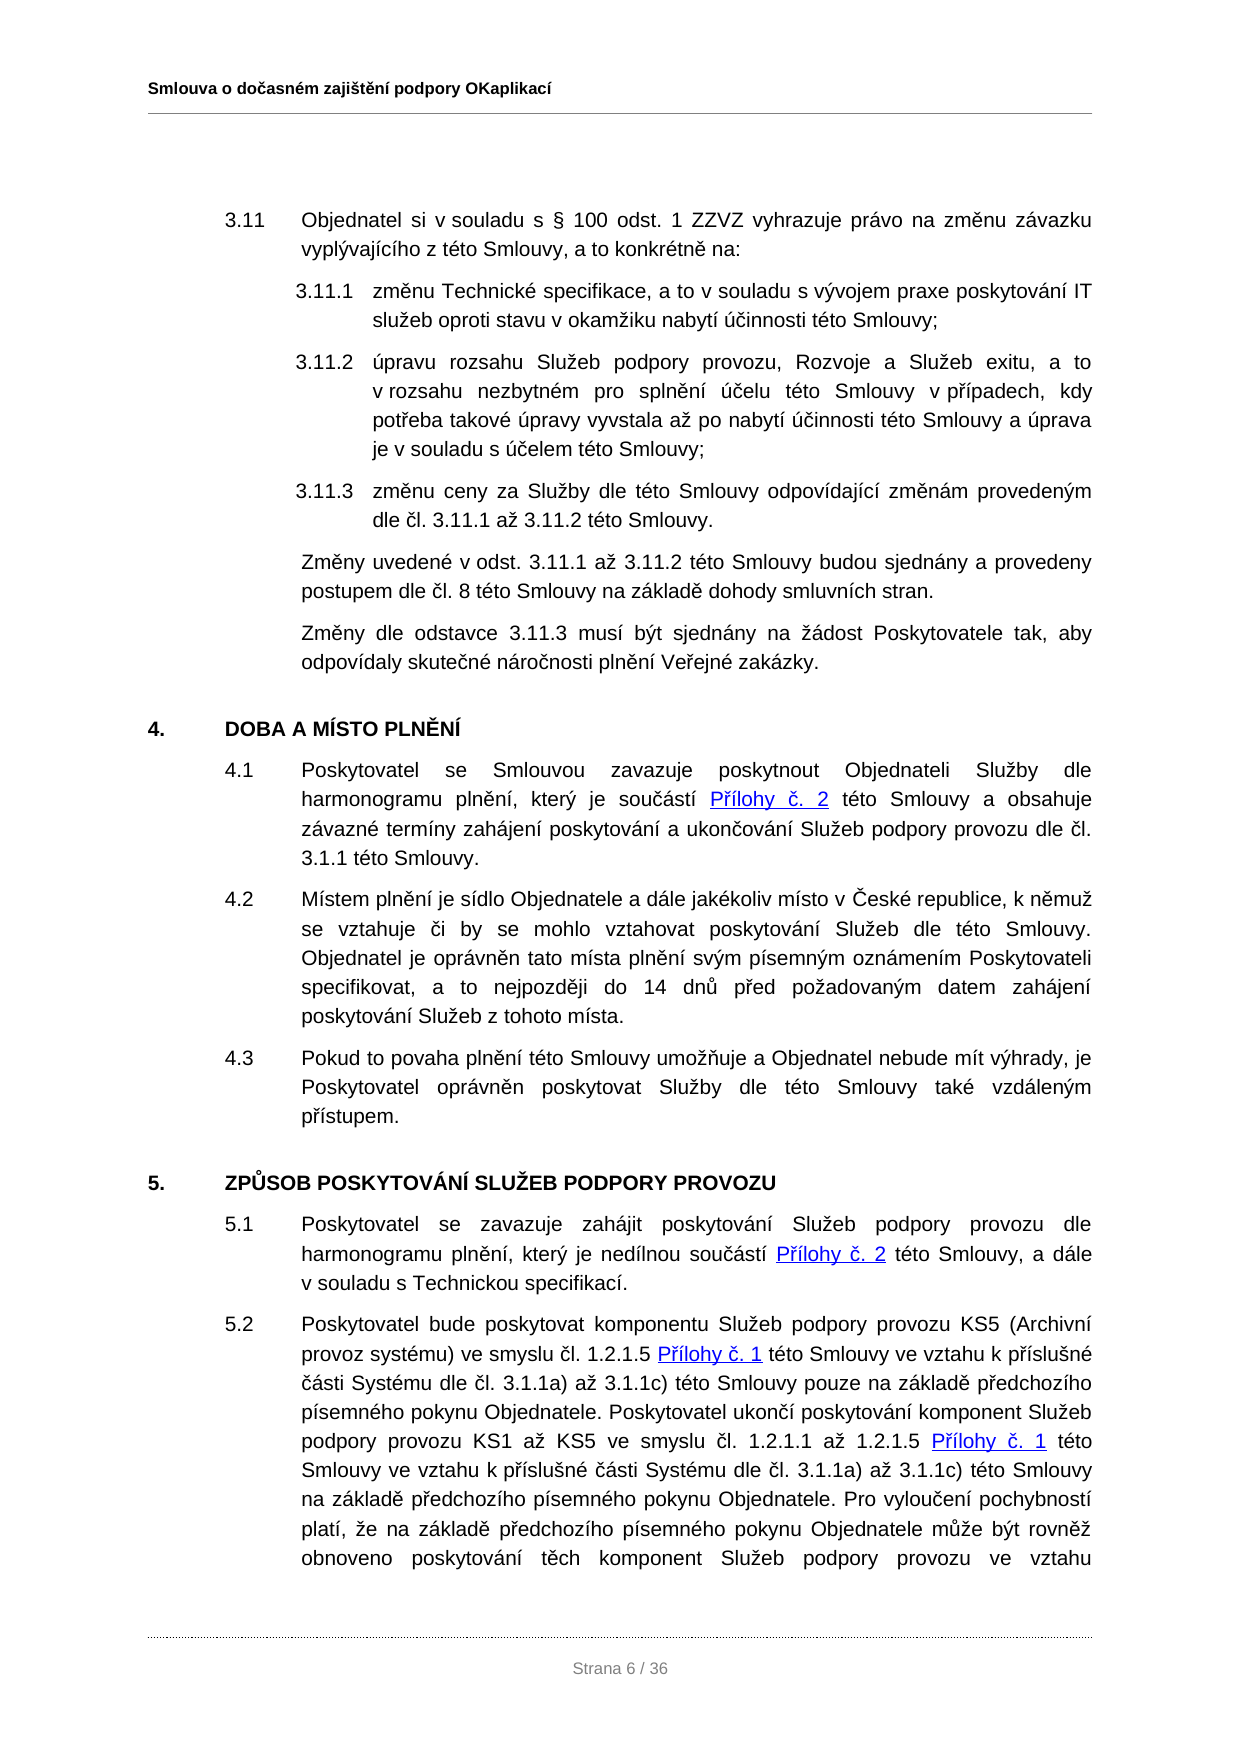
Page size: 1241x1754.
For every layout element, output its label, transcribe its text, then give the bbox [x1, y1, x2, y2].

text Místem plnění je sídlo Objednatele a dále jakékoliv místo v České republice, k němuž se vztahuje či by se mohlo vztahovat poskytování Služeb dle této Smlouvy. Objednatel je oprávněn tato místa plnění svým písemným oznámením Poskytovateli specifikovat, a to nejpozději do 14 dnů před požadovaným datem zahájení poskytování Služeb z tohoto místa. [224, 882, 1092, 1028]
list Změny uvedené v odst. 3.11.1 až 3.11.2 této Smlouvy budou sjednány a provedeny postupem dle čl. 8 této Smlouvy na základě dohody smluvních stran. [301, 544, 1092, 603]
text ZPŮSOB POSKYTOVÁNÍ SLUŽEB PODPORY PROVOZU [148, 1165, 1092, 1194]
text DOBA A MÍSTO PLNĚNÍ [148, 711, 1092, 740]
list změnu Technické specifikace, a to v souladu s vývojem praxe poskytování IT služeb oproti stavu v okamžiku nabytí účinnosti této Smlouvy; [295, 274, 1092, 332]
text Poskytovatel se Smlouvou zavazuje poskytnout Objednateli Služby dle harmonogramu plnění, který je součástí Přílohy č. 2 této Smlouvy a obsahuje závazné termíny zahájení poskytování a ukončování Služeb podpory provozu dle čl. 3.1.1 této Smlouvy. [224, 753, 1092, 869]
text Poskytovatel se zavazuje zahájit poskytování Služeb podpory provozu dle harmonogramu plnění, který je nedílnou součástí Přílohy č. 2 této Smlouvy, a dále v souladu s Technickou specifikací. [224, 1207, 1092, 1294]
list změnu ceny za Služby dle této Smlouvy odpovídající změnám provedeným dle čl. 3.11.1 až 3.11.2 této Smlouvy. [295, 474, 1092, 532]
text Objednatel si v souladu s § 100 odst. 1 ZZVZ vyhrazuje právo na změnu závazku vyplývajícího z této Smlouvy, a to konkrétně na: [224, 203, 1092, 261]
text Pokud to povaha plnění této Smlouvy umožňuje a Objednatel nebude mít výhrady, je Poskytovatel oprávněn poskytovat Služby dle této Smlouvy také vzdáleným přístupem. [224, 1040, 1092, 1128]
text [224, 1307, 1092, 1569]
list Změny dle odstavce 3.11.3 musí být sjednány na žádost Poskytovatele tak, aby odpovídaly skutečné náročnosti plnění Veřejné zakázky. [301, 615, 1092, 674]
list úpravu rozsahu Služeb podpory provozu, Rozvoje a Služeb exitu, a to v rozsahu nezbytném pro splnění účelu této Smlouvy v případech, kdy potřeba takové úpravy vyvstala až po nabytí účinnosti této Smlouvy a úprava je v souladu s účelem této Smlouvy; [295, 344, 1092, 461]
